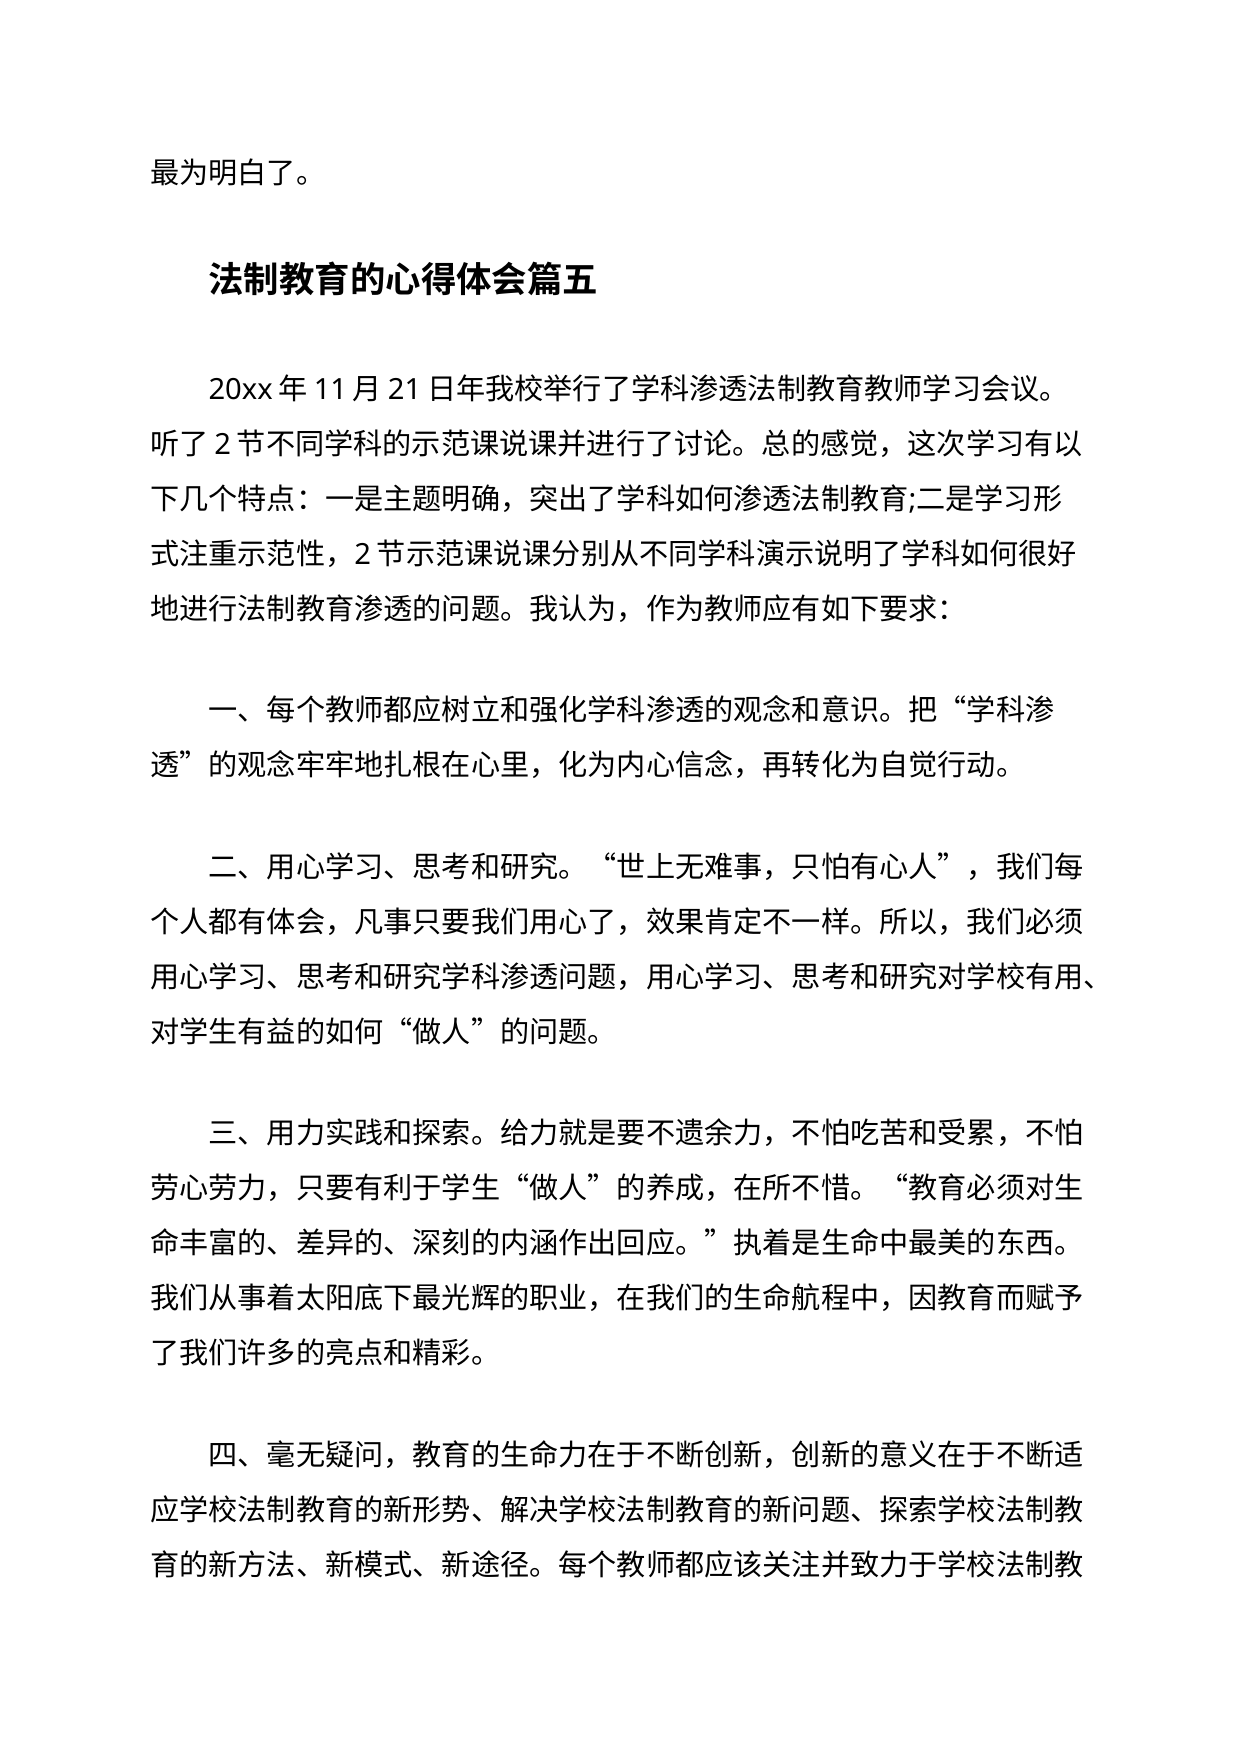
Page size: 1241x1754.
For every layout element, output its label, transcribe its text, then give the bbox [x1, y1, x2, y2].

text 三、用力实践和探索。给力就是要不遗余力，不怕吃苦和受累，不怕劳心劳力，只要有利于学生“做人”的养成，在所不惜。“教育必须对生命丰富的、差异的、深刻的内涵作出回应。”执着是生命中最美的东西。我们从事着太阳底下最光辉的职业，在我们的生命航程中，因教育而赋予了我们许多的亮点和精彩。 [150, 1110, 1090, 1372]
text 二、用心学习、思考和研究。“世上无难事，只怕有心人”，我们每个人都有体会，凡事只要我们用心了，效果肯定不一样。所以，我们必须用心学习、思考和研究学科渗透问题，用心学习、思考和研究对学校有用、对学生有益的如何“做人”的问题。 [150, 844, 1090, 1051]
text 20xx年11月21日年我校举行了学科渗透法制教育教师学习会议。听了2节不同学科的示范课说课并进行了讨论。总的感觉，这次学习有以下几个特点：一是主题明确，突出了学科如何渗透法制教育;二是学习形式注重示范性，2节示范课说课分别从不同学科演示说明了学科如何很好地进行法制教育渗透的问题。我认为，作为教师应有如下要求： [150, 365, 1090, 627]
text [150, 150, 1090, 192]
text 法制教育的心得体会篇五 [150, 252, 1090, 303]
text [150, 1431, 1090, 1583]
text 一、每个教师都应树立和强化学科渗透的观念和意识。把“学科渗透”的观念牢牢地扎根在心里，化为内心信念，再转化为自觉行动。 [150, 687, 1090, 784]
